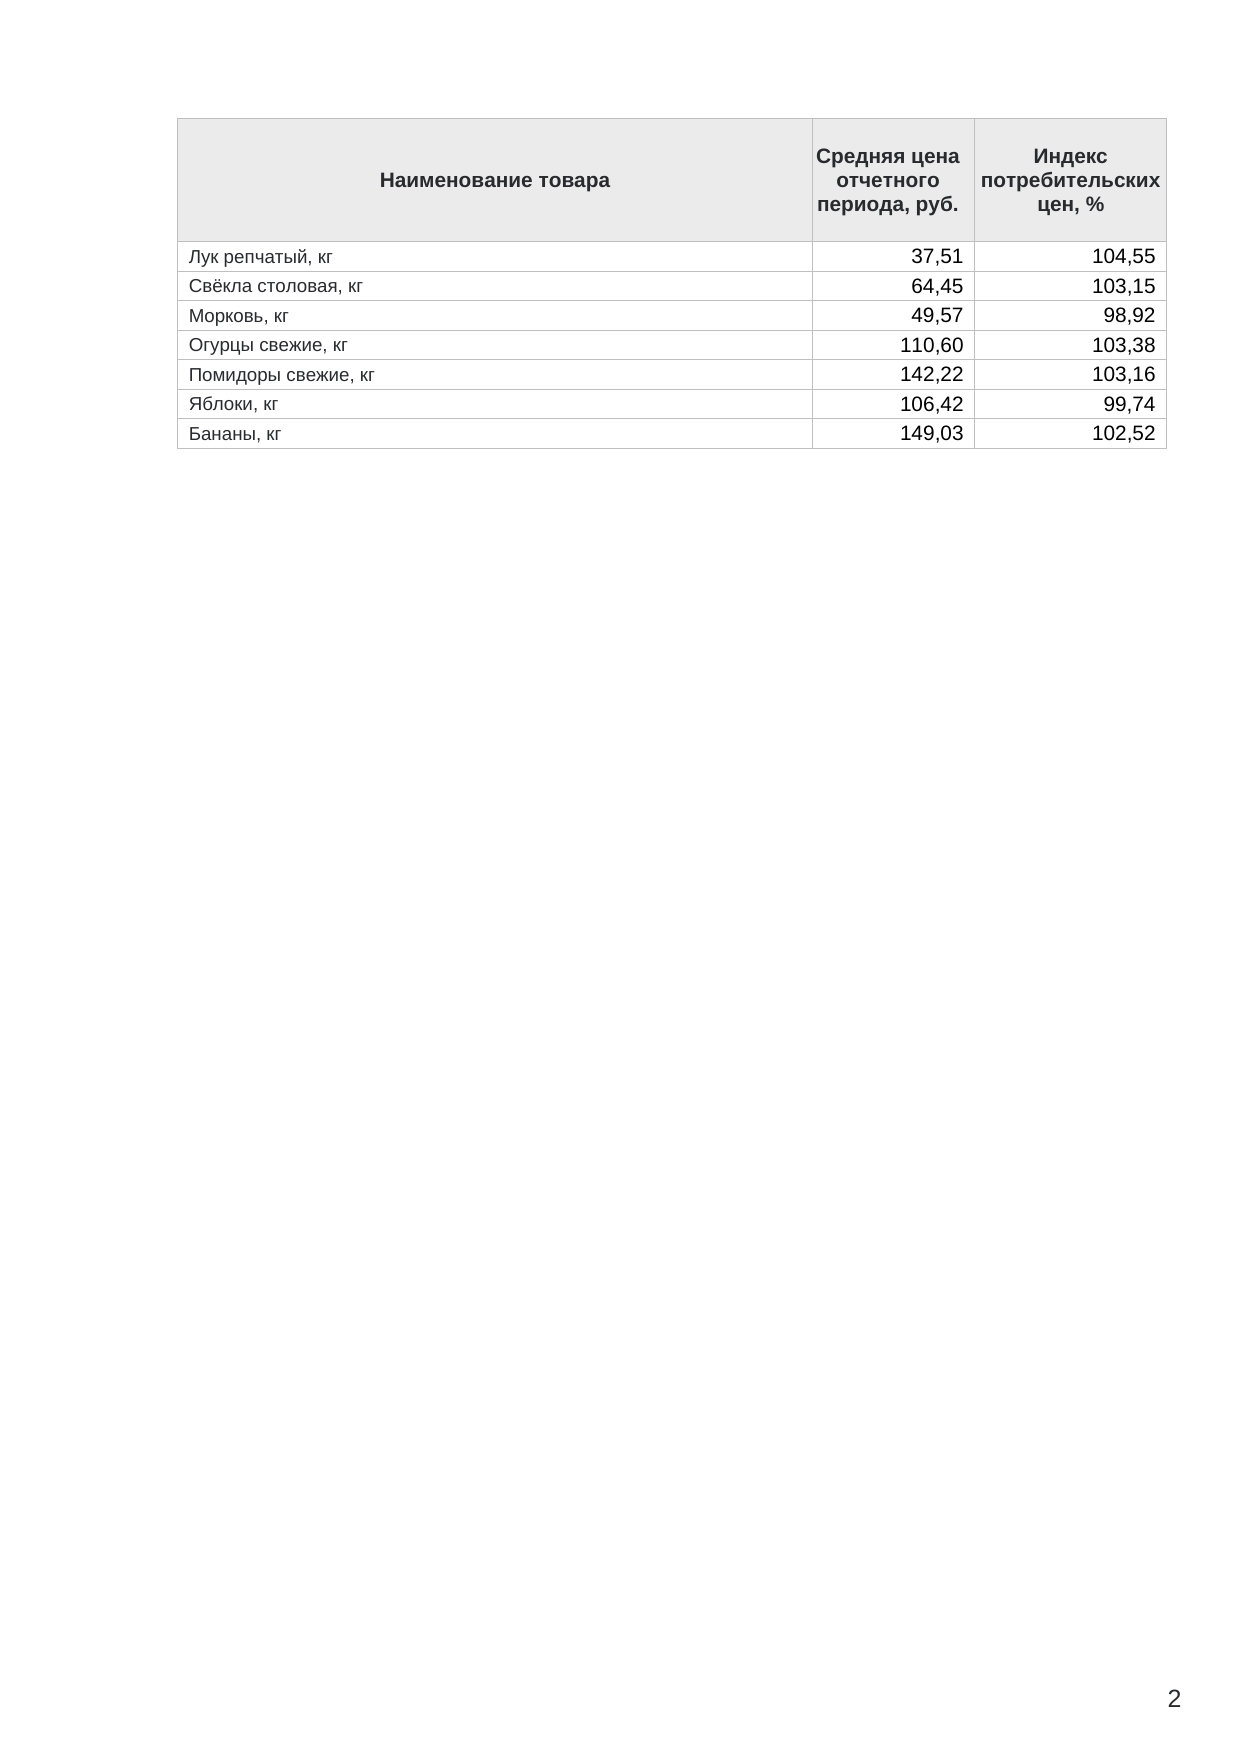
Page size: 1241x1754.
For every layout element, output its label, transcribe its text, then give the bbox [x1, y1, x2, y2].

table_cell 37,51 [813, 242, 974, 271]
table_cell Лук репчатый, кг [178, 242, 812, 271]
table_cell 103,15 [975, 272, 1166, 300]
table_cell 106,42 [813, 390, 974, 418]
table_cell 103,16 [975, 360, 1166, 388]
table_cell 99,74 [975, 390, 1166, 418]
table_cell 98,92 [975, 301, 1166, 329]
table_header Наименование товара [178, 119, 812, 241]
table_cell 49,57 [813, 301, 974, 329]
table_cell Морковь, кг [178, 301, 812, 329]
table_cell Бананы, кг [178, 419, 812, 447]
table_header Средняя цена отчетного периода, руб. [813, 119, 974, 241]
table_cell Помидоры свежие, кг [178, 360, 812, 388]
table_cell 64,45 [813, 272, 974, 300]
table_cell 103,38 [975, 331, 1166, 359]
table_cell 110,60 [813, 331, 974, 359]
table_cell 149,03 [813, 419, 974, 447]
table_cell Яблоки, кг [178, 390, 812, 418]
table_cell Свёкла столовая, кг [178, 272, 812, 300]
table_cell 142,22 [813, 360, 974, 388]
table_cell Огурцы свежие, кг [178, 331, 812, 359]
table_cell 102,52 [975, 419, 1166, 447]
table_header Индекс потребительских цен, % [975, 119, 1166, 241]
table_cell 104,55 [975, 242, 1166, 271]
